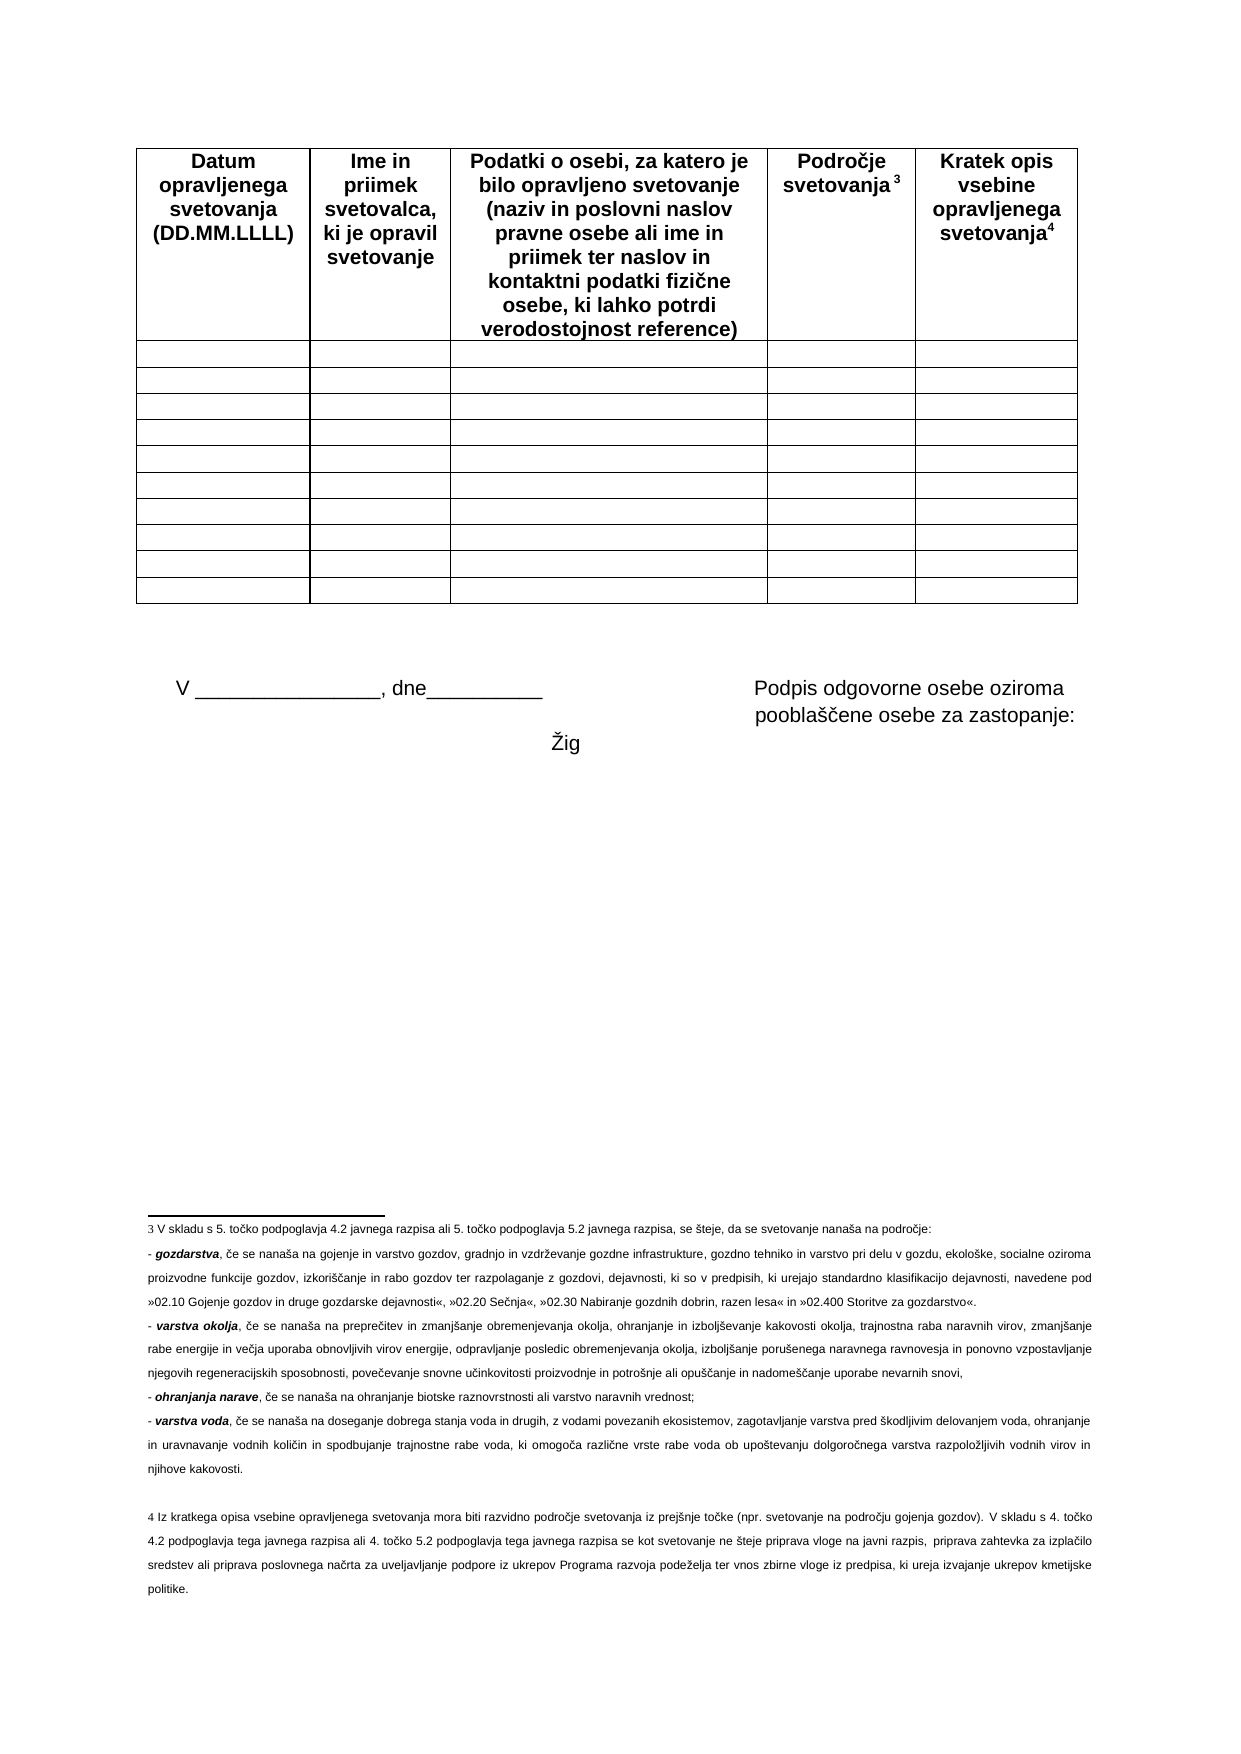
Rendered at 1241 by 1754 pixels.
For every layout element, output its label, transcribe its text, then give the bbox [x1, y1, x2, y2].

table_cell [768, 525, 915, 550]
table_cell [916, 551, 1077, 577]
table_cell [916, 446, 1077, 472]
table_cell [916, 341, 1077, 367]
table_cell [137, 368, 309, 393]
table_cell [137, 578, 309, 603]
table_cell [768, 341, 915, 367]
table_cell [451, 394, 767, 419]
table_cell [768, 368, 915, 393]
table_cell [768, 578, 915, 603]
table_cell [916, 525, 1077, 550]
table_cell [451, 341, 767, 367]
table_cell [916, 420, 1077, 445]
table_cell [451, 420, 767, 445]
table_cell [768, 473, 915, 498]
table_cell [311, 446, 450, 472]
table_header Podatki o osebi, za katero je bilo opravljeno svetovanje (naziv in poslovni naslov pravne osebe ali ime in priimek ter naslov in kontaktni podatki fizične osebe, ki lahko potrdi verodostojnost reference) [451, 149, 767, 340]
table_header Področje svetovanja [768, 149, 915, 340]
table_cell [137, 341, 309, 367]
table_cell [137, 551, 309, 577]
table_cell [137, 420, 309, 445]
table_cell [311, 420, 450, 445]
table_cell [451, 499, 767, 524]
table_cell [311, 499, 450, 524]
table_cell [451, 368, 767, 393]
table_cell [916, 473, 1077, 498]
table_cell [768, 499, 915, 524]
table_cell [137, 525, 309, 550]
table_cell [916, 368, 1077, 393]
table_cell [311, 551, 450, 577]
table_cell [311, 368, 450, 393]
table_cell [451, 446, 767, 472]
text Žig [148, 731, 1093, 755]
table_cell [311, 473, 450, 498]
table_cell [137, 499, 309, 524]
table_cell [137, 473, 309, 498]
table_cell [768, 394, 915, 419]
text V ________________, dne__________ Podpis odgovorne osebe oziroma pooblaščene osebe za zastopanje: [148, 676, 1093, 727]
table_cell [916, 578, 1077, 603]
table_cell [451, 473, 767, 498]
table_cell [137, 446, 309, 472]
table_cell [451, 551, 767, 577]
table_cell [916, 394, 1077, 419]
table_cell [451, 525, 767, 550]
table_cell [311, 525, 450, 550]
table_cell [451, 578, 767, 603]
table_header Datum opravljenega svetovanja (DD.MM.LLLL) [137, 149, 309, 340]
table_cell [311, 341, 450, 367]
table_cell [768, 446, 915, 472]
table_cell [916, 499, 1077, 524]
table_header Ime in priimek svetovalca, ki je opravil svetovanje [311, 149, 450, 340]
table_cell [311, 394, 450, 419]
table_header Kratek opis vsebine opravljenega svetovanja [916, 149, 1077, 340]
table_cell [137, 394, 309, 419]
table_cell [768, 551, 915, 577]
table_cell [768, 420, 915, 445]
table_cell [311, 578, 450, 603]
